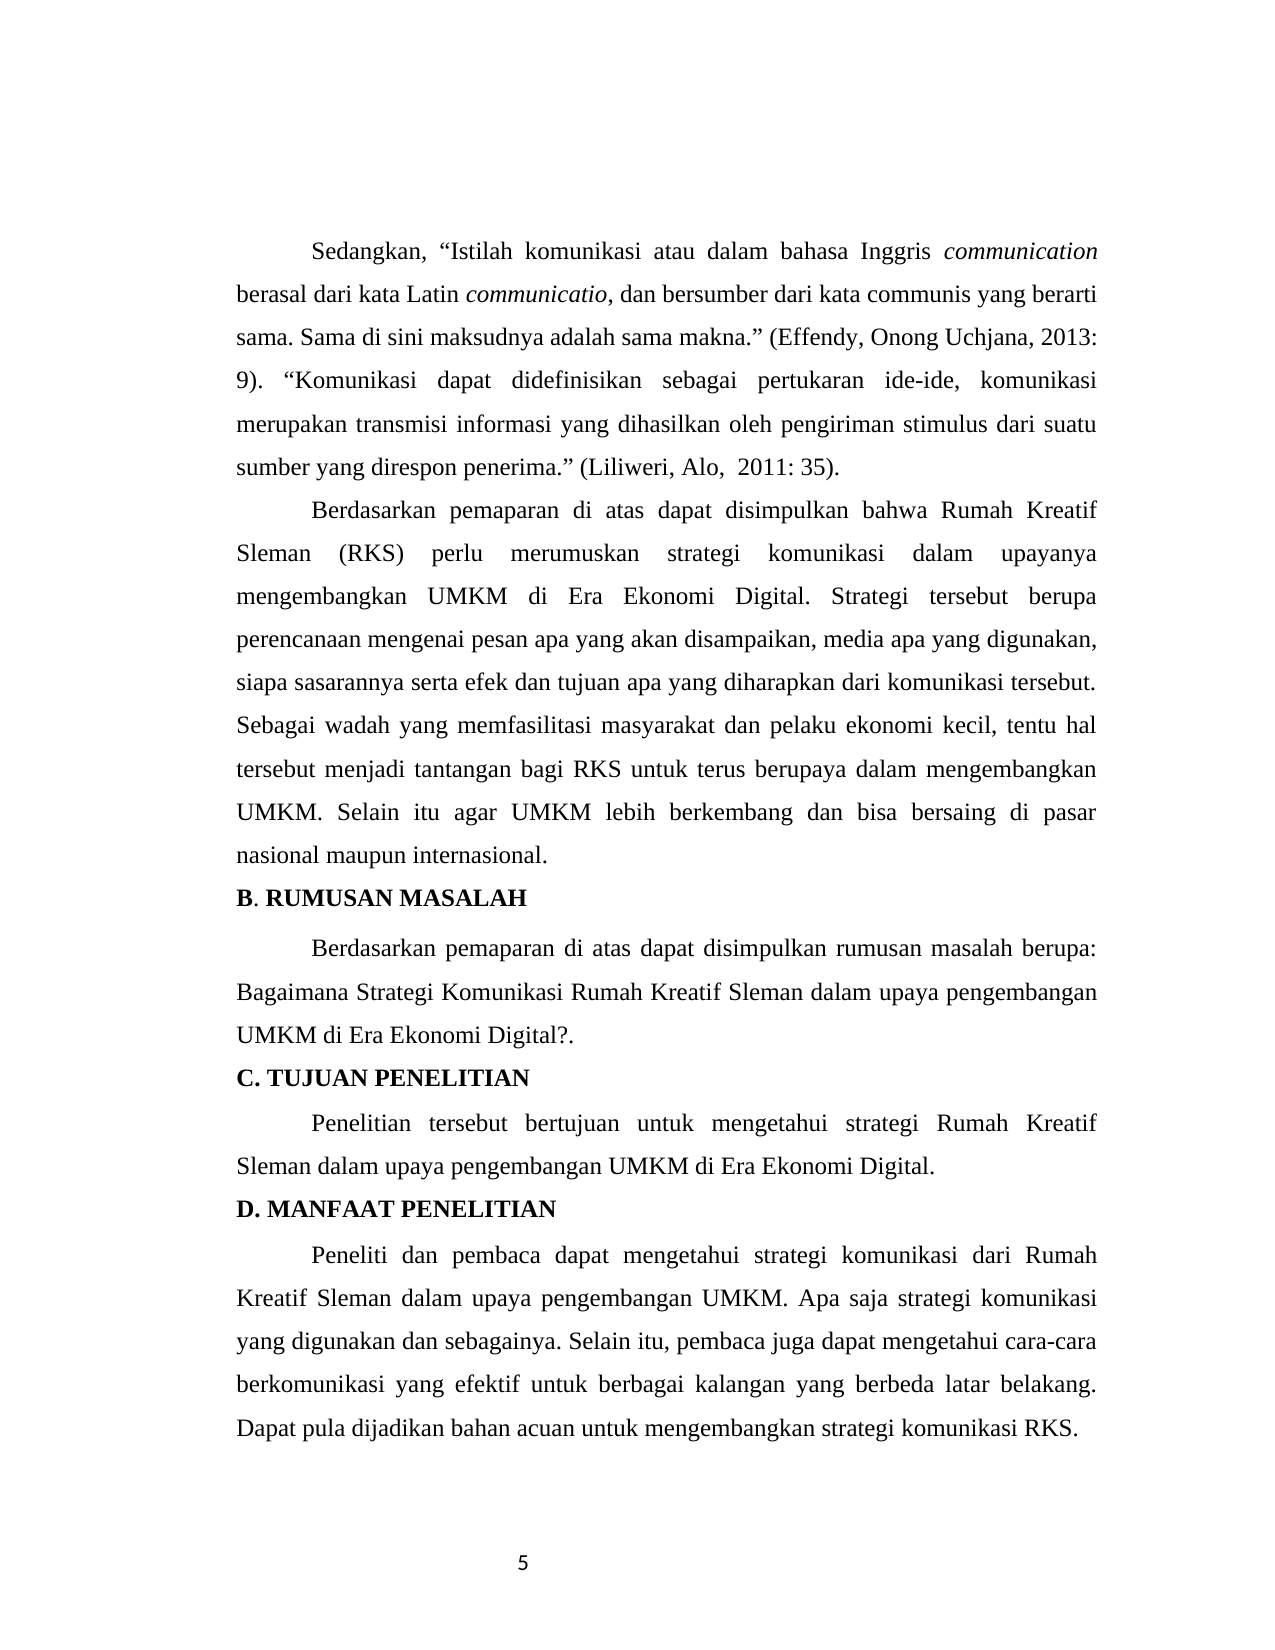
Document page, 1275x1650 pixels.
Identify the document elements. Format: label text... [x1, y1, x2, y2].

text Sedangkan, “Istilah komunikasi atau dalam bahasa Inggris communication berasal dari kata Latin communicatio, dan bersumber dari kata communis yang berarti sama. Sama di sini maksudnya adalah sama makna.” (Effendy, Onong Uchjana, 2013: 9). “Komunikasi dapat didefinisikan sebagai pertukaran ide-ide, komunikasi merupakan transmisi informasi yang dihasilkan oleh pengiriman stimulus dari suatu sumber yang direspon penerima.” (Liliweri, Alo, 2011: 35). [236, 236, 1098, 481]
text C. TUJUAN PENELITIAN [236, 1063, 1098, 1092]
text B. RUMUSAN MASALAH Berdasarkan pemaparan di atas dapat disimpulkan rumusan masalah berupa: Bagaimana Strategi Komunikasi Rumah Kreatif Sleman dalam upaya pengembangan UMKM di Era Ekonomi Digital?. [236, 883, 1098, 1048]
text D. MANFAAT PENELITIAN [236, 1194, 1098, 1223]
text Peneliti dan pembaca dapat mengetahui strategi komunikasi dari Rumah Kreatif Sleman dalam upaya pengembangan UMKM. Apa saja strategi komunikasi yang digunakan dan sebagainya. Selain itu, pembaca juga dapat mengetahui cara-cara berkomunikasi yang efektif untuk berbagai kalangan yang berbeda latar belakang. Dapat pula dijadikan bahan acuan untuk mengembangkan strategi komunikasi RKS. [236, 1240, 1098, 1441]
text Penelitian tersebut bertujuan untuk mengetahui strategi Rumah Kreatif Sleman dalam upaya pengembangan UMKM di Era Ekonomi Digital. [236, 1108, 1098, 1180]
text Berdasarkan pemaparan di atas dapat disimpulkan bahwa Rumah Kreatif Sleman (RKS) perlu merumuskan strategi komunikasi dalam upayanya mengembangkan UMKM di Era Ekonomi Digital. Strategi tersebut berupa perencanaan mengenai pesan apa yang akan disampaikan, media apa yang digunakan, siapa sasarannya serta efek dan tujuan apa yang diharapkan dari komunikasi tersebut. Sebagai wadah yang memfasilitasi masyarakat dan pelaku ekonomi kecil, tentu hal tersebut menjadi tantangan bagi RKS untuk terus berupaya dalam mengembangkan UMKM. Selain itu agar UMKM lebih berkembang dan bisa bersaing di pasar nasional maupun internasional. [236, 495, 1098, 869]
